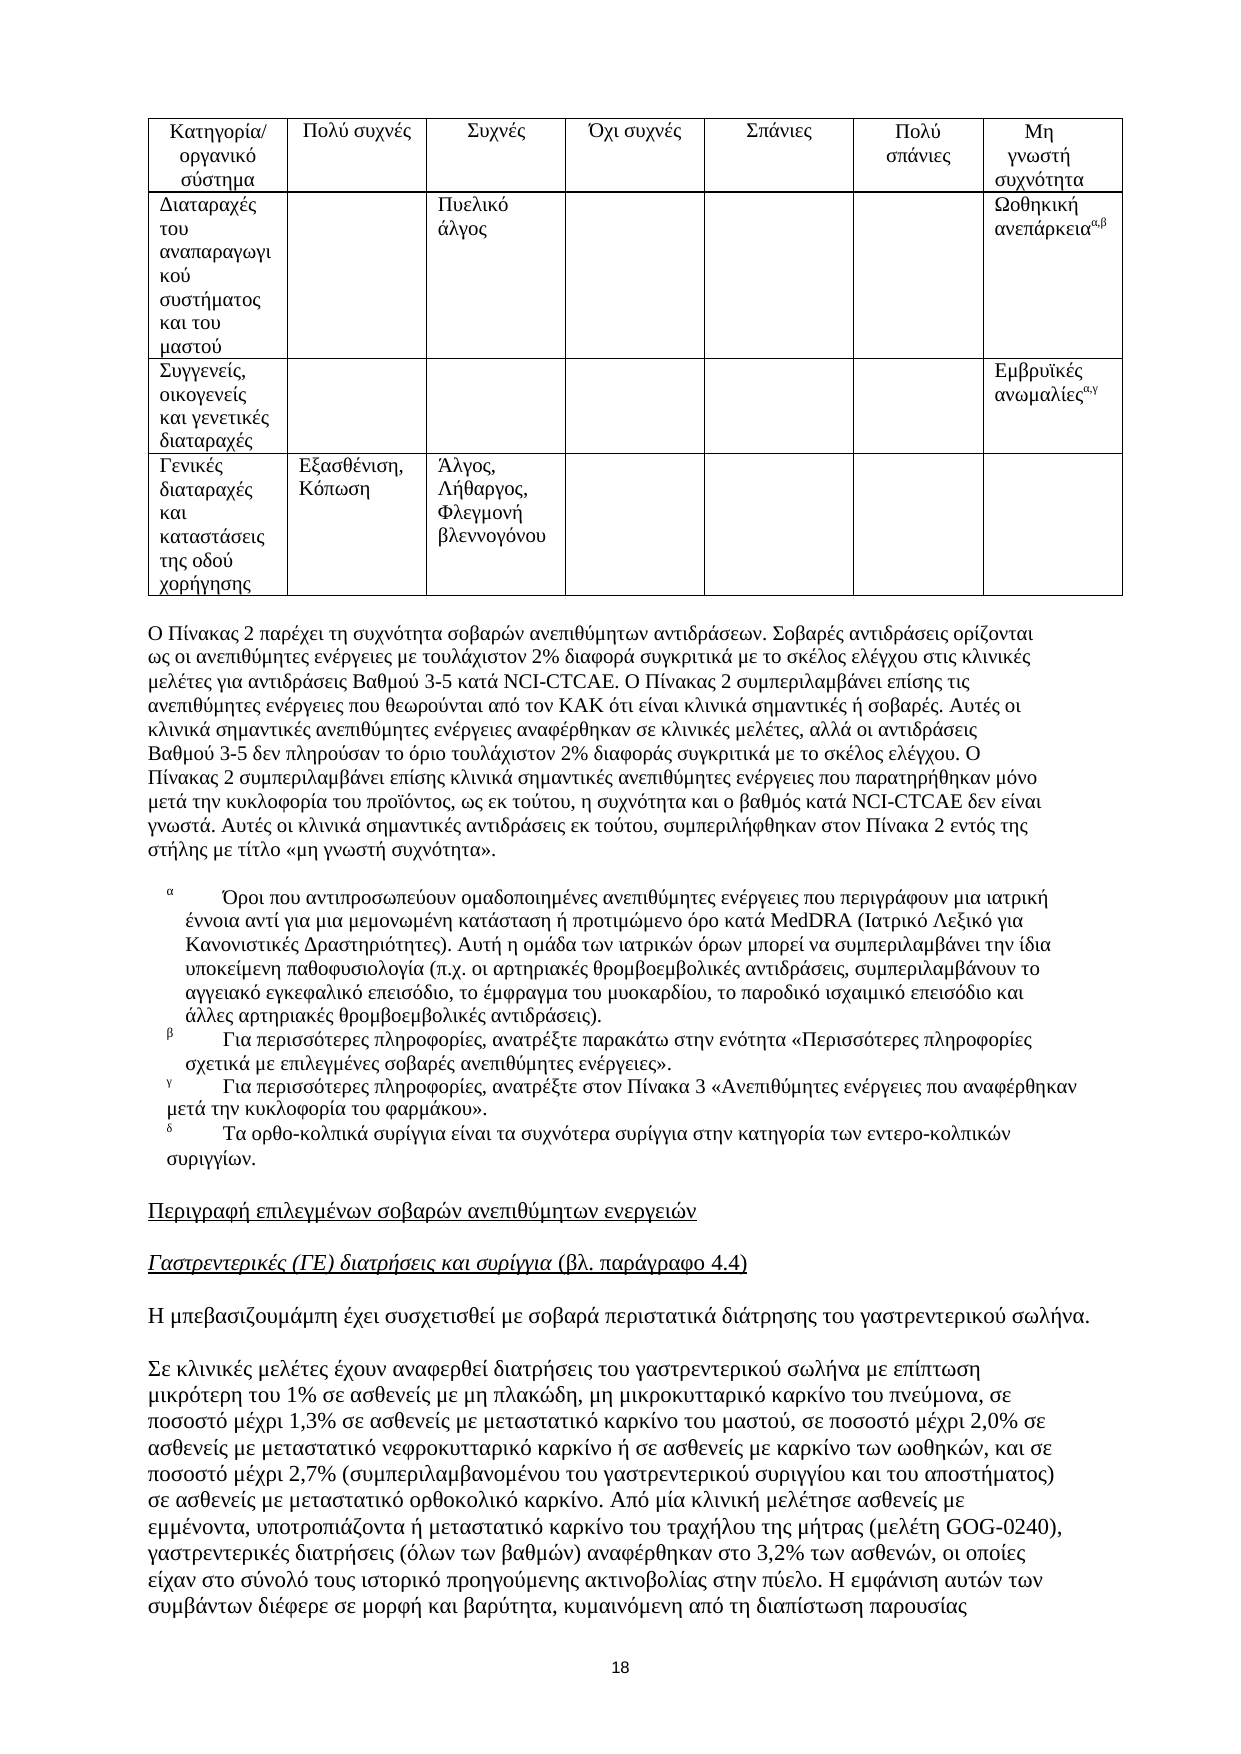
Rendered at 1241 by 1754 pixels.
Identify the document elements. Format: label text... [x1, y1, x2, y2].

text Η μπεβασιζουμάμπη έχει συσχετισθεί με σοβαρά περιστατικά διάτρησης του γαστρεντερικού σωλήνα. [148, 1302, 1093, 1328]
table_cell [705, 359, 853, 452]
text Περιγραφή επιλεγμένων σοβαρών ανεπιθύμητων ενεργειών [148, 1197, 1093, 1223]
table_cell Διαταραχές του αναπαραγωγικού συστήματος και του μαστού [149, 193, 287, 358]
text α Όροι που αντιπροσωπεύουν ομαδοποιημένες ανεπιθύμητες ενέργειες που περιγράφουν μια ιατρική έννοια αντί για μια μεμονωμένη κατάσταση ή προτιμώμενο όρο κατά MedDRA (Ιατρικό Λεξικό για Κανονιστικές Δραστηριότητες). Αυτή η ομάδα των ιατρικών όρων μπορεί να συμπεριλαμβάνει την ίδια υποκείμενη παθοφυσιολογία (π.χ. οι αρτηριακές θρομβοεμβολικές αντιδράσεις, συμπεριλαμβάνουν το αγγειακό εγκεφαλικό επεισόδιο, το έμφραγμα του μυοκαρδίου, το παροδικό ισχαιμικό επεισόδιο και άλλες αρτηριακές θρομβοεμβολικές αντιδράσεις). [166, 885, 1053, 1028]
table_header Πολύ συχνές [288, 119, 426, 191]
table_cell Εμβρυϊκές ανωμαλίεςα,γ [984, 359, 1122, 452]
table_header Κατηγορία/οργανικό σύστημα [149, 119, 287, 191]
table_cell Ωοθηκική ανεπάρκειαα,β [984, 193, 1122, 358]
text δ Τα ορθο-κολπικά συρίγγια είναι τα συχνότερα συρίγγια στην κατηγορία των εντερο-κολπικών συριγγίων. [166, 1120, 1093, 1170]
table_cell Εξασθένιση, Κόπωση [288, 454, 426, 595]
table_cell [984, 454, 1122, 595]
text Ο Πίνακας 2 παρέχει τη συχνότητα σοβαρών ανεπιθύμητων αντιδράσεων. Σοβαρές αντιδράσεις ορίζονται ως οι ανεπιθύμητες ενέργειες με τουλάχιστον 2% διαφορά συγκριτικά με το σκέλος ελέγχου στις κλινικές μελέτες για αντιδράσεις Βαθμού 3-5 κατά NCI-CTCAE. Ο Πίνακας 2 συμπεριλαμβάνει επίσης τις ανεπιθύμητες ενέργειες που θεωρούνται από τον ΚΑΚ ότι είναι κλινικά σημαντικές ή σοβαρές. Αυτές οι κλινικά σημαντικές ανεπιθύμητες ενέργειες αναφέρθηκαν σε κλινικές μελέτες, αλλά οι αντιδράσεις Βαθμού 3-5 δεν πληρούσαν το όριο τουλάχιστον 2% διαφοράς συγκριτικά με το σκέλος ελέγχου. Ο Πίνακας 2 συμπεριλαμβάνει επίσης κλινικά σημαντικές ανεπιθύμητες ενέργειες που παρατηρήθηκαν μόνο μετά την κυκλοφορία του προϊόντος, ως εκ τούτου, η συχνότητα και ο βαθμός κατά NCI-CTCAE δεν είναι γνωστά. Αυτές οι κλινικά σημαντικές αντιδράσεις εκ τούτου, συμπεριλήφθηκαν στον Πίνακα 2 εντός της στήλης με τίτλο «μη γνωστή συχνότητα». [148, 620, 1053, 861]
table_cell [566, 193, 704, 358]
table_cell Άλγος, Λήθαργος, Φλεγμονή βλεννογόνου [427, 454, 565, 595]
table_cell [854, 454, 983, 595]
table_cell [705, 193, 853, 358]
table_cell [705, 454, 853, 595]
table_cell [566, 454, 704, 595]
text γ Για περισσότερες πληροφορίες, ανατρέξτε στον Πίνακα 3 «Ανεπιθύμητες ενέργειες που αναφέρθηκαν μετά την κυκλοφορία του φαρμάκου». [166, 1076, 1093, 1120]
table_cell Πυελικό άλγος [427, 193, 565, 358]
table_cell [427, 359, 565, 452]
table_cell [854, 193, 983, 358]
table_header Όχι συχνές [566, 119, 704, 191]
table_header Σπάνιες [705, 119, 853, 191]
table_cell [854, 359, 983, 452]
table_header Συχνές [427, 119, 565, 191]
table_cell [288, 193, 426, 358]
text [148, 1355, 1066, 1618]
table_header Πολύ σπάνιες [854, 119, 983, 191]
table_header Μη γνωστή συχνότητα [984, 119, 1122, 191]
text Γαστρεντερικές (ΓΕ) διατρήσεις και συρίγγια (βλ. παράγραφο 4.4) [148, 1249, 1093, 1276]
table_cell [288, 359, 426, 452]
table_cell Γενικές διαταραχές και καταστάσεις της οδού χορήγησης [149, 454, 287, 595]
table_cell Συγγενείς, οικογενείς και γενετικές διαταραχές [149, 359, 287, 452]
text β Για περισσότερες πληροφορίες, ανατρέξτε παρακάτω στην ενότητα «Περισσότερες πληροφορίες σχετικά με επιλεγμένες σοβαρές ανεπιθύμητες ενέργειες». [166, 1028, 1037, 1076]
table_cell [566, 359, 704, 452]
